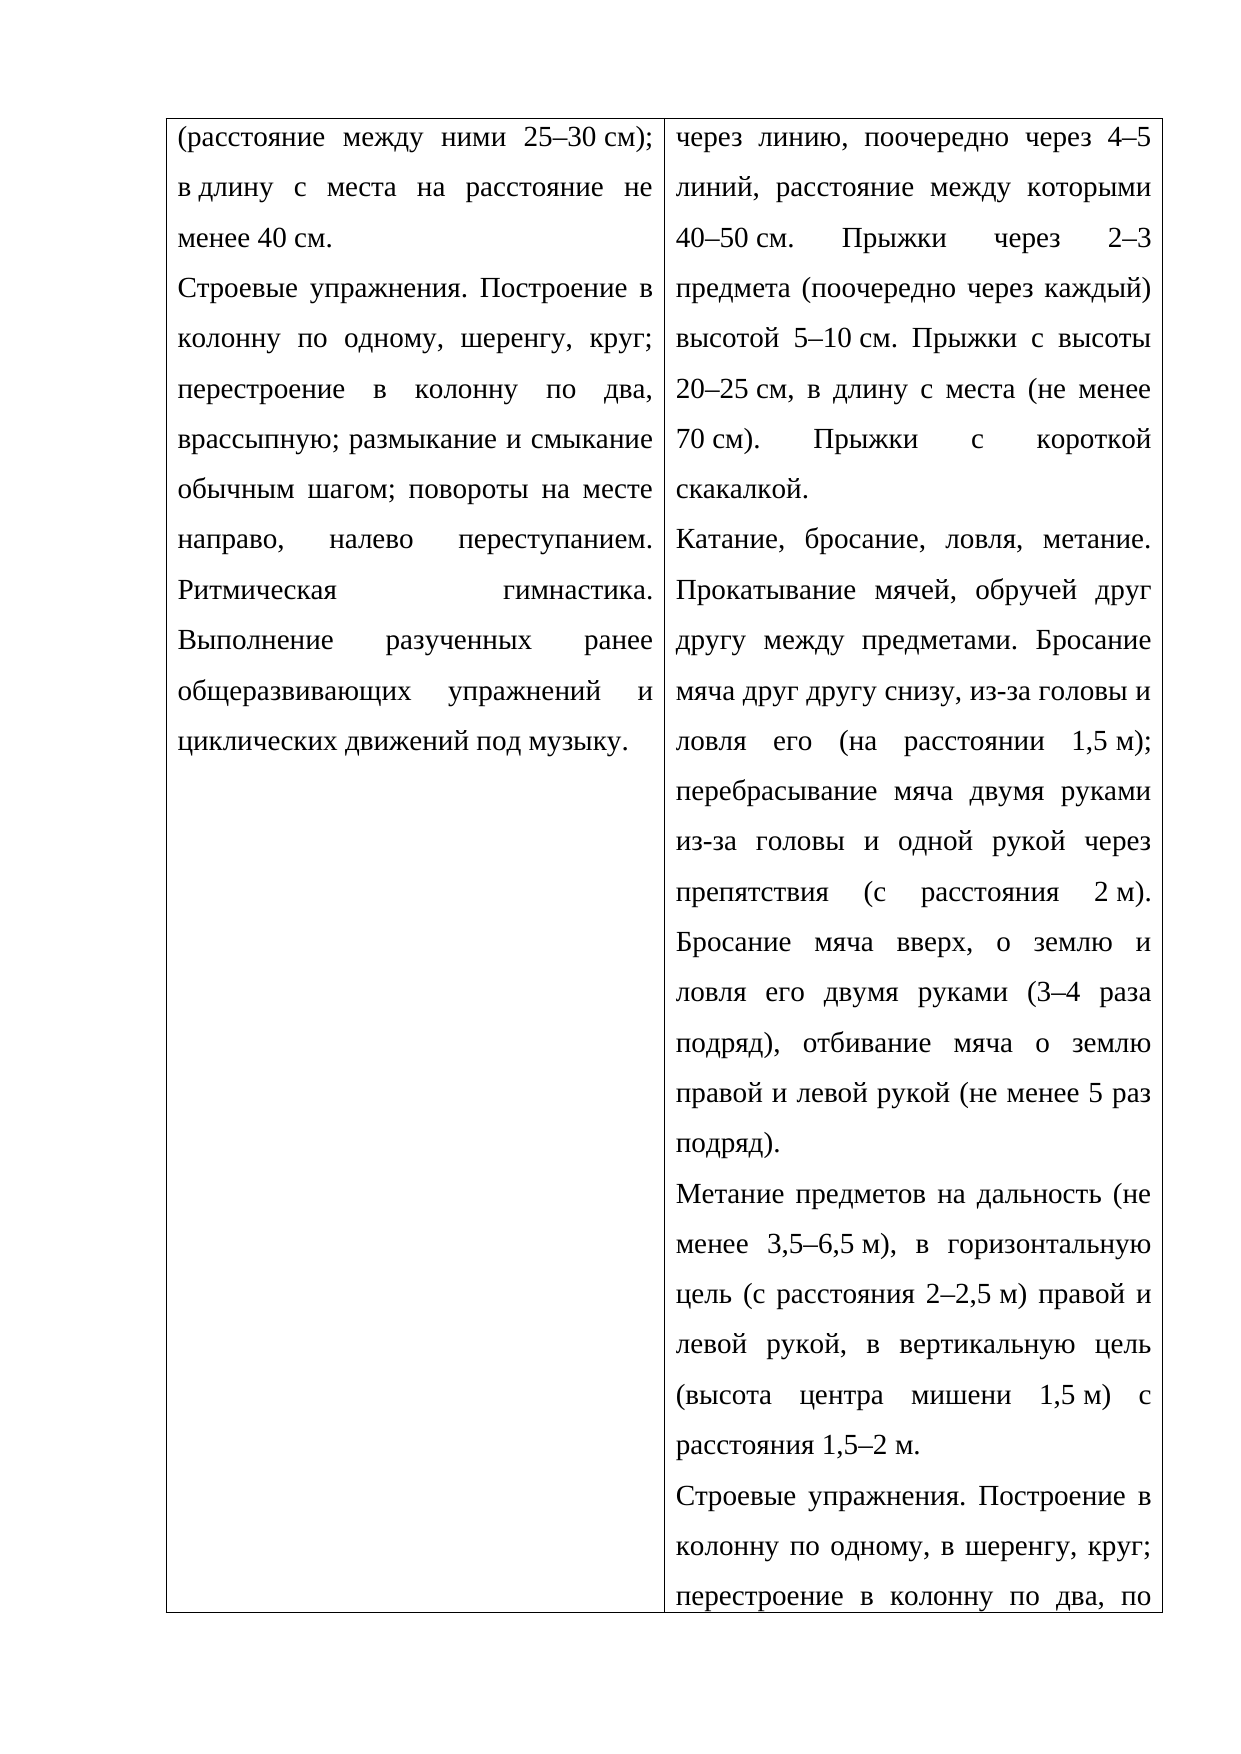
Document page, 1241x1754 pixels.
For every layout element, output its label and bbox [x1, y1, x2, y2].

table_cell [167, 119, 664, 1612]
table_cell [665, 119, 1162, 1612]
